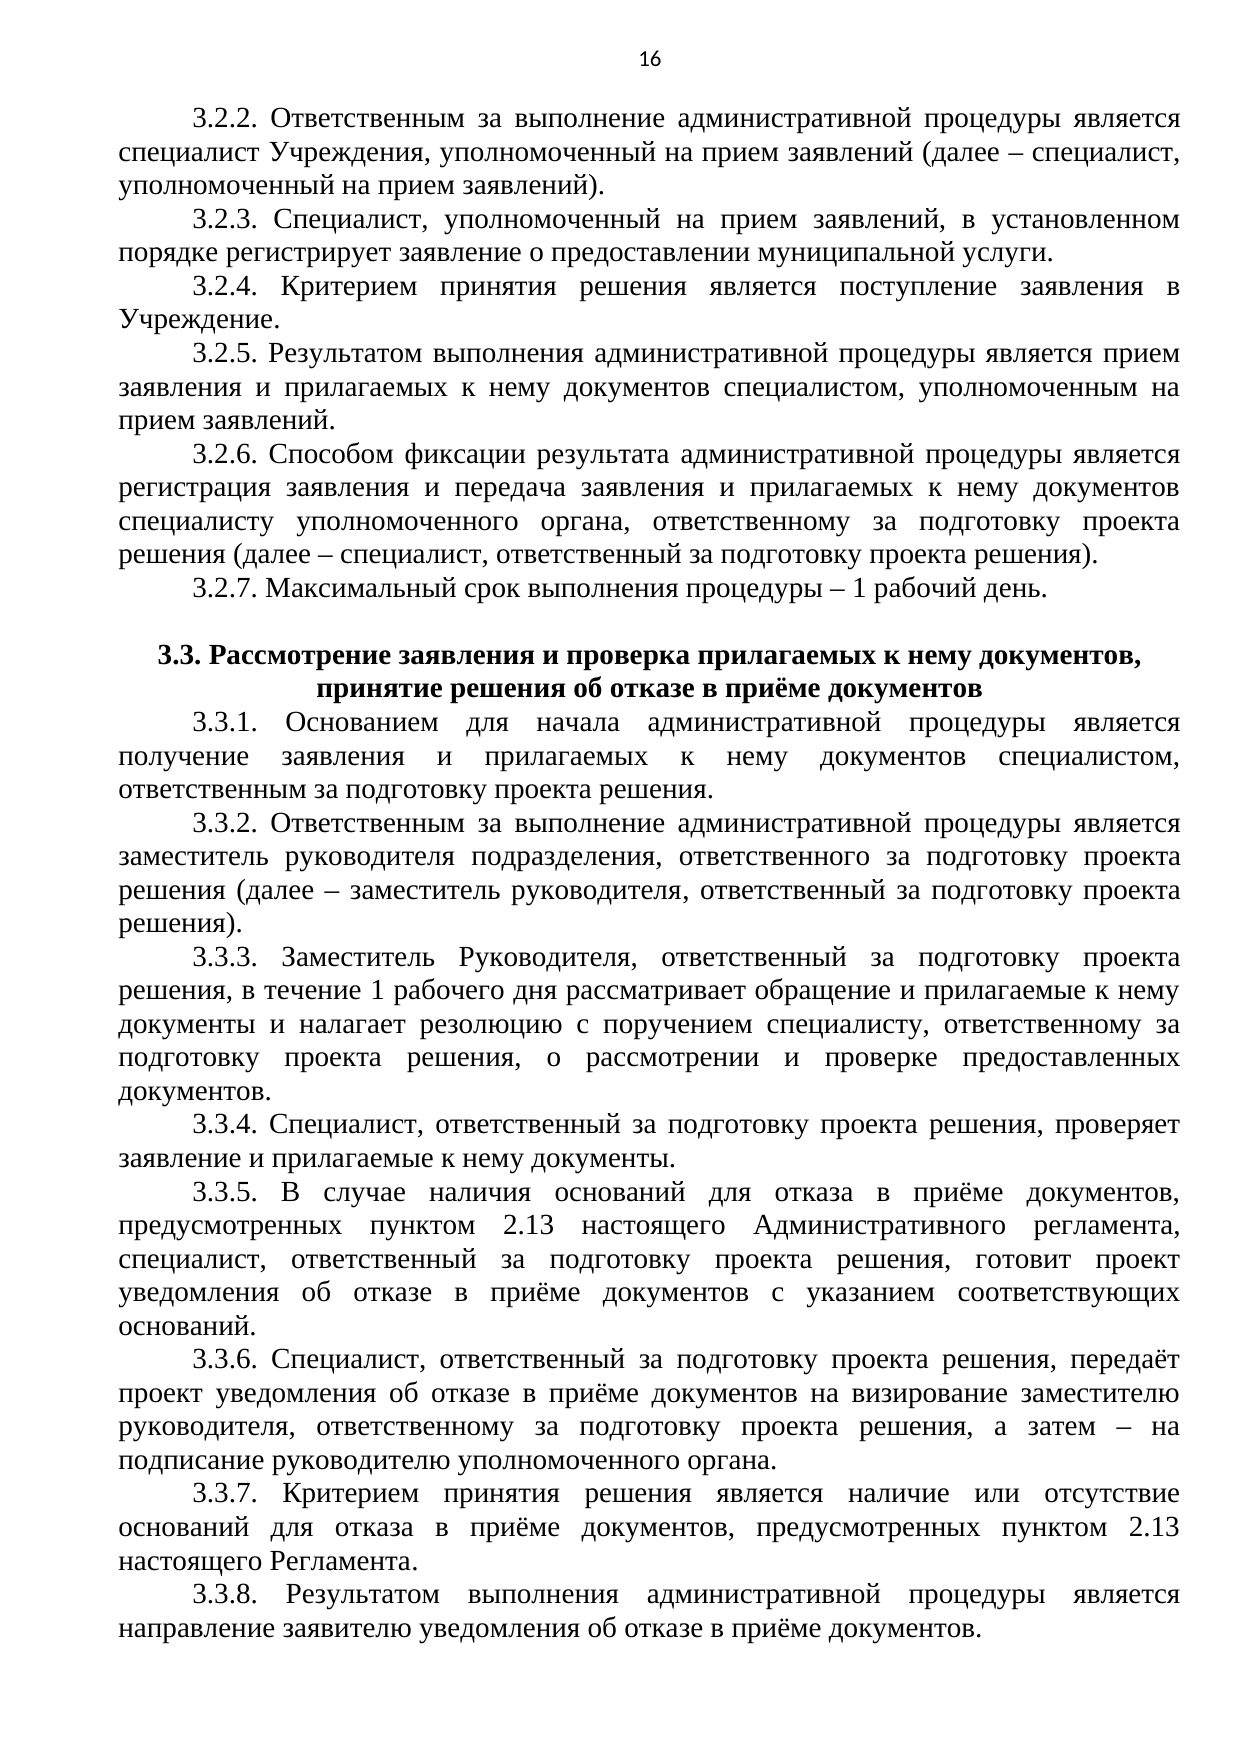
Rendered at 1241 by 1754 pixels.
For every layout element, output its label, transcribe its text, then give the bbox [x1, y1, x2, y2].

text 3.3.5. В случае наличия оснований для отказа в приёме документов, предусмотренных пунктом 2.13 настоящего Административного регламента, специалист, ответственный за подготовку проекта решения, готовит проект уведомления об отказе в приёме документов с указанием соответствующих оснований. [118, 1174, 1181, 1341]
text 3.3. Рассмотрение заявления и проверка прилагаемых к нему документов, принятие решения об отказе в приёме документов [118, 637, 1181, 704]
text 3.2.6. Способом фиксации результата административной процедуры является регистрация заявления и передача заявления и прилагаемых к нему документов специалисту уполномоченного органа, ответственному за подготовку проекта решения (далее – специалист, ответственный за подготовку проекта решения). [118, 436, 1181, 570]
text 3.2.4. Критерием принятия решения является поступление заявления в Учреждение. [118, 268, 1181, 335]
text 3.3.4. Специалист, ответственный за подготовку проекта решения, проверяет заявление и прилагаемые к нему документы. [118, 1107, 1181, 1174]
text 3.2.2. Ответственным за выполнение административной процедуры является специалист Учреждения, уполномоченный на прием заявлений (далее – специалист, уполномоченный на прием заявлений). [118, 100, 1181, 201]
text 3.3.2. Ответственным за выполнение административной процедуры является заместитель руководителя подразделения, ответственного за подготовку проекта решения (далее – заместитель руководителя, ответственный за подготовку проекта решения). [118, 805, 1181, 939]
text 3.3.1. Основанием для начала административной процедуры является получение заявления и прилагаемых к нему документов специалистом, ответственным за подготовку проекта решения. [118, 704, 1181, 805]
text 3.3.8. Результатом выполнения административной процедуры является направление заявителю уведомления об отказе в приёме документов. [118, 1576, 1181, 1643]
text 3.3.7. Критерием принятия решения является наличие или отсутствие оснований для отказа в приёме документов, предусмотренных пунктом 2.13 настоящего Регламента. [118, 1476, 1181, 1576]
text 3.2.3. Специалист, уполномоченный на прием заявлений, в установленном порядке регистрирует заявление о предоставлении муниципальной услуги. [118, 201, 1181, 268]
text 3.2.5. Результатом выполнения административной процедуры является прием заявления и прилагаемых к нему документов специалистом, уполномоченным на прием заявлений. [118, 335, 1181, 436]
text 3.2.7. Максимальный срок выполнения процедуры – 1 рабочий день. [118, 570, 1181, 603]
text 3.3.6. Специалист, ответственный за подготовку проекта решения, передаёт проект уведомления об отказе в приёме документов на визирование заместителю руководителя, ответственному за подготовку проекта решения, а затем – на подписание руководителю уполномоченного органа. [118, 1341, 1181, 1476]
text 3.3.3. Заместитель Руководителя, ответственный за подготовку проекта решения, в течение 1 рабочего дня рассматривает обращение и прилагаемые к нему документы и налагает резолюцию с поручением специалисту, ответственному за подготовку проекта решения, о рассмотрении и проверке предоставленных документов. [118, 939, 1181, 1107]
